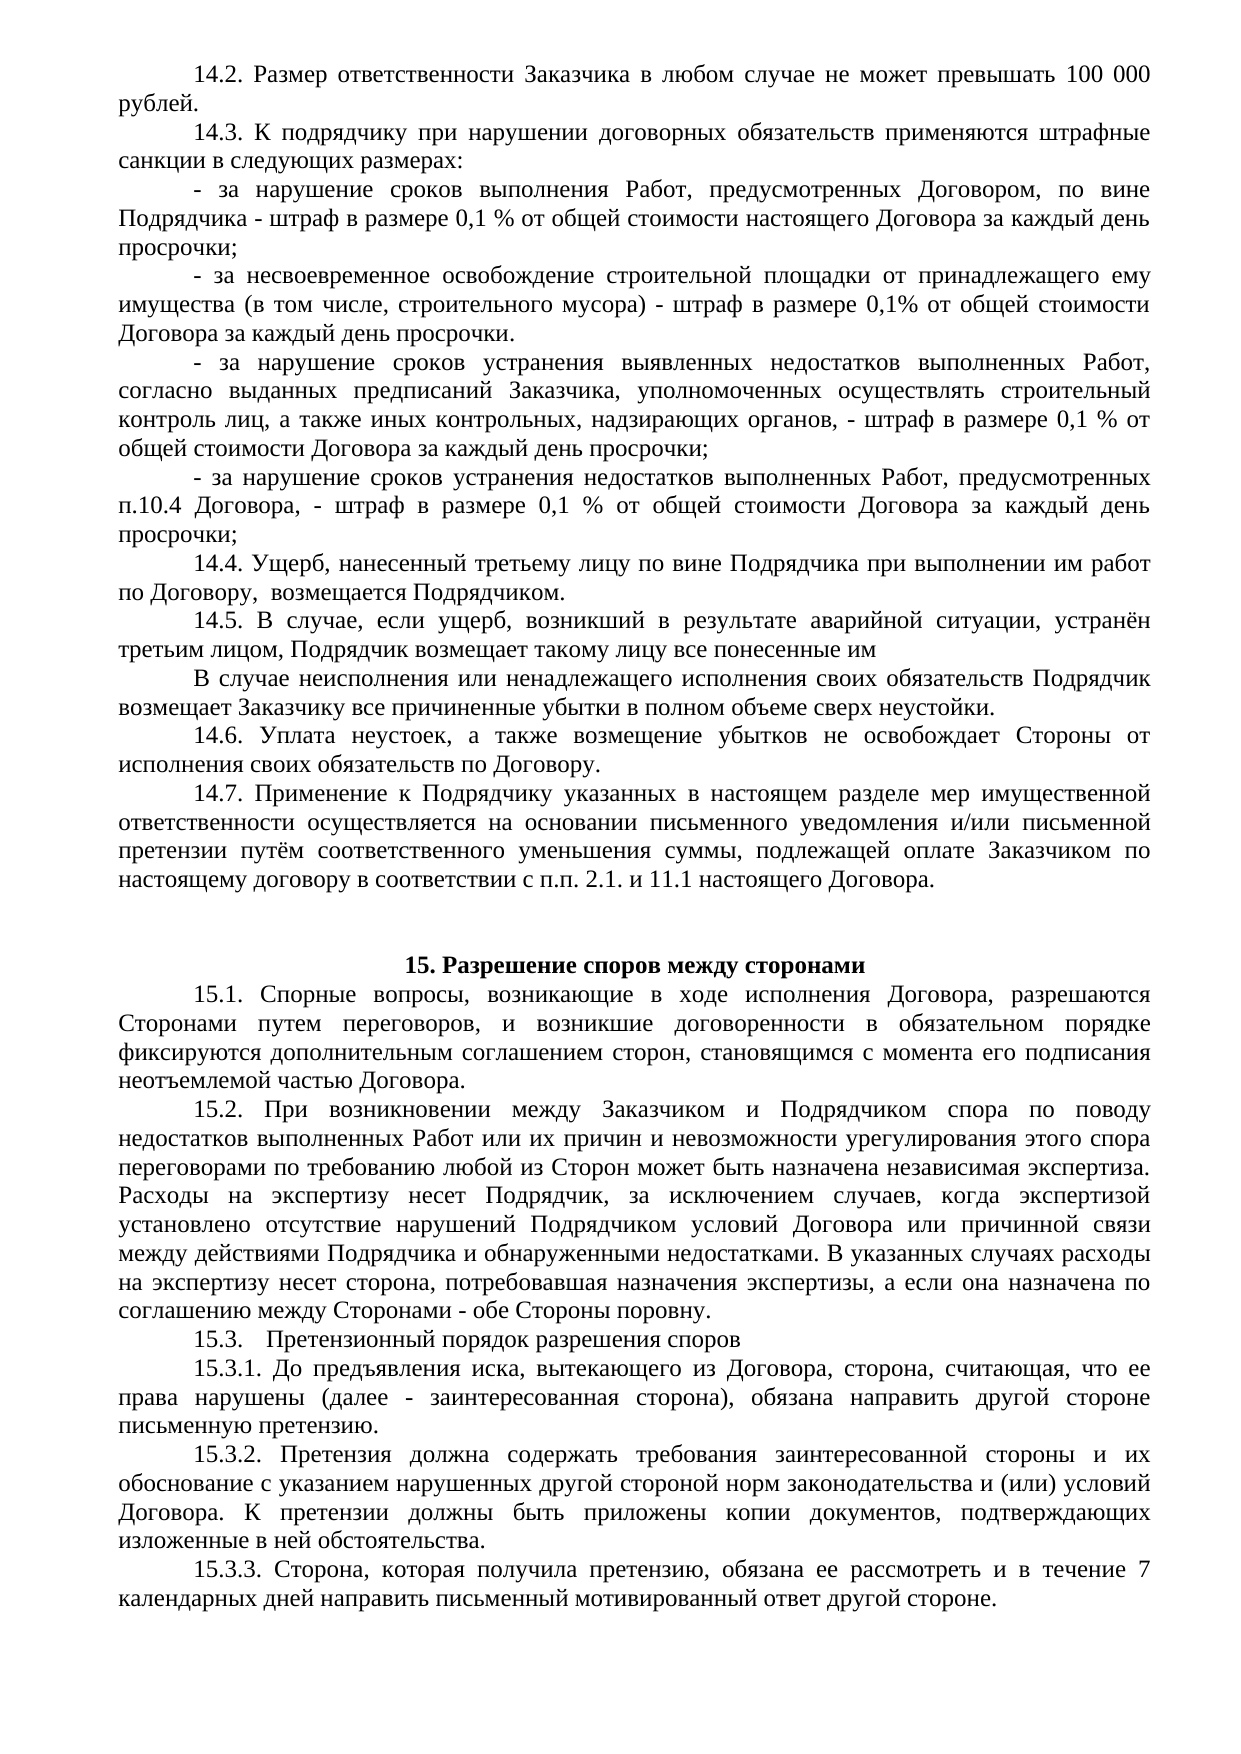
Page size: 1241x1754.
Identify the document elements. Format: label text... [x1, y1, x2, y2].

text 14.2. Размер ответственности Заказчика в любом случае не может превышать 100 000 рублей. [118, 59, 1152, 117]
text 14.4. Ущерб, нанесенный третьему лицу по вине Подрядчика при выполнении им работ по Договору, возмещается Подрядчиком. [118, 548, 1152, 605]
text 14.3. К подрядчику при нарушении договорных обязательств применяются штрафные санкции в следующих размерах: [118, 117, 1152, 174]
text 14.6. Уплата неустоек, а также возмещение убытков не освобождает Стороны от исполнения своих обязательств по Договору. [118, 720, 1152, 778]
text 15. Разрешение споров между сторонами [118, 950, 1152, 979]
text 15.2. При возникновении между Заказчиком и Подрядчиком спора по поводу недостатков выполненных Работ или их причин и невозможности урегулирования этого спора переговорами по требованию любой из Сторон может быть назначена независимая экспертиза. Расходы на экспертизу несет Подрядчик, за исключением случаев, когда экспертизой установлено отсутствие нарушений Подрядчиком условий Договора или причинной связи между действиями Подрядчика и обнаруженными недостатками. В указанных случаях расходы на экспертизу несет сторона, потребовавшая назначения экспертизы, а если она назначена по соглашению между Сторонами - обе Стороны поровну. [118, 1094, 1152, 1324]
text - за нарушение сроков устранения недостатков выполненных Работ, предусмотренных п.10.4 Договора, - штраф в размере 0,1 % от общей стоимости Договора за каждый день просрочки; [118, 462, 1152, 548]
text 15.3.3. Сторона, которая получила претензию, обязана ее рассмотреть и в течение 7 календарных дней направить письменный мотивированный ответ другой стороне. [118, 1554, 1152, 1612]
text 15.1. Спорные вопросы, возникающие в ходе исполнения Договора, разрешаются Сторонами путем переговоров, и возникшие договоренности в обязательном порядке фиксируются дополнительным соглашением сторон, становящимся с момента его подписания неотъемлемой частью Договора. [118, 979, 1152, 1094]
text 15.3. Претензионный порядок разрешения споров [118, 1324, 1152, 1353]
text 14.7. Применение к Подрядчику указанных в настоящем разделе мер имущественной ответственности осуществляется на основании письменного уведомления и/или письменной претензии путём соответственного уменьшения суммы, подлежащей оплате Заказчиком по настоящему договору в соответствии с п.п. 2.1. и 11.1 настоящего Договора. [118, 778, 1152, 893]
text 15.3.1. До предъявления иска, вытекающего из Договора, сторона, считающая, что ее права нарушены (далее - заинтересованная сторона), обязана направить другой стороне письменную претензию. [118, 1353, 1152, 1439]
text - за нарушение сроков выполнения Работ, предусмотренных Договором, по вине Подрядчика - штраф в размере 0,1 % от общей стоимости настоящего Договора за каждый день просрочки; [118, 174, 1152, 260]
text 14.5. В случае, если ущерб, возникший в результате аварийной ситуации, устранён третьим лицом, Подрядчик возмещает такому лицу все понесенные им [118, 605, 1152, 663]
text - за несвоевременное освобождение строительной площадки от принадлежащего ему имущества (в том числе, строительного мусора) - штраф в размере 0,1% от общей стоимости Договора за каждый день просрочки. [118, 260, 1152, 347]
text 15.3.2. Претензия должна содержать требования заинтересованной стороны и их обоснование с указанием нарушенных другой стороной норм законодательства и (или) условий Договора. К претензии должны быть приложены копии документов, подтверждающих изложенные в ней обстоятельства. [118, 1439, 1152, 1554]
text - за нарушение сроков устранения выявленных недостатков выполненных Работ, согласно выданных предписаний Заказчика, уполномоченных осуществлять строительный контроль лиц, а также иных контрольных, надзирающих органов, - штраф в размере 0,1 % от общей стоимости Договора за каждый день просрочки; [118, 347, 1152, 462]
text В случае неисполнения или ненадлежащего исполнения своих обязательств Подрядчик возмещает Заказчику все причиненные убытки в полном объеме сверх неустойки. [118, 663, 1152, 720]
